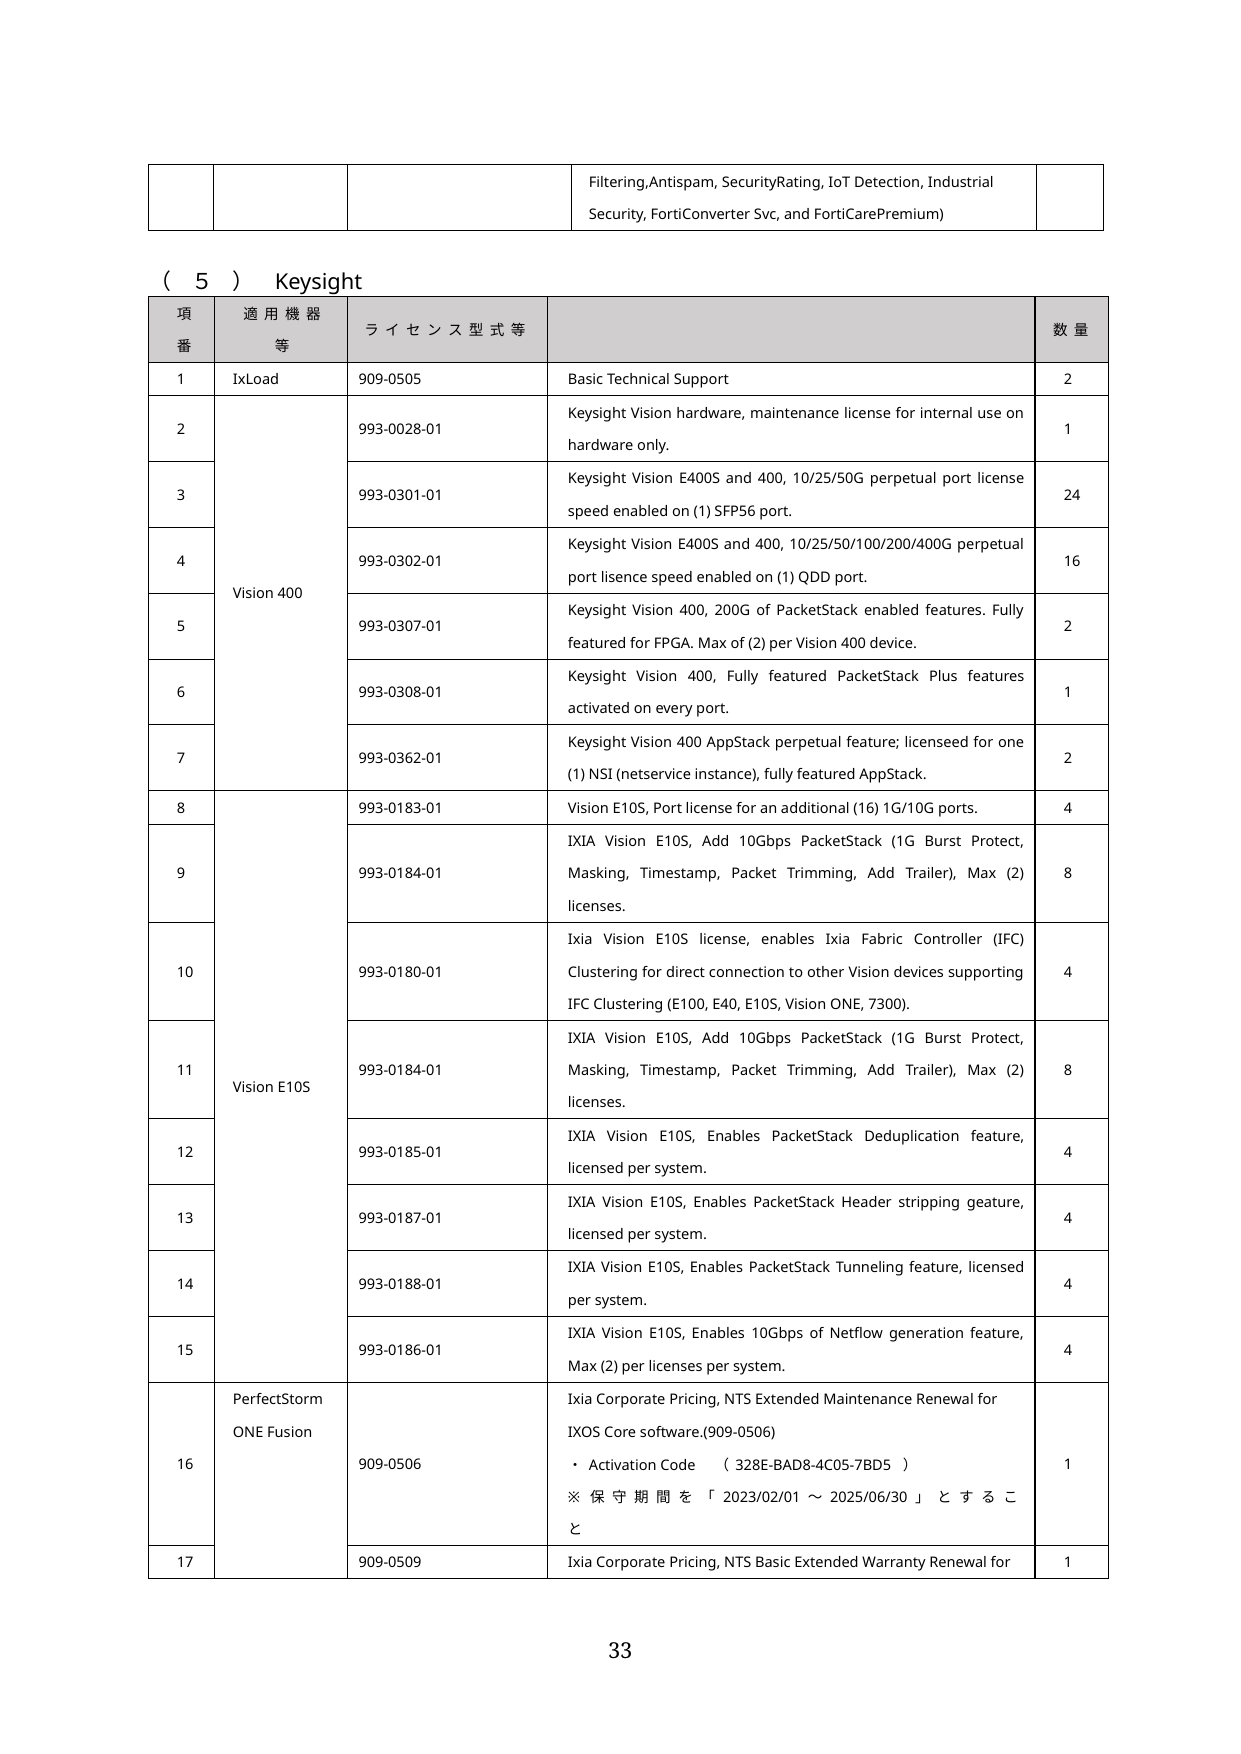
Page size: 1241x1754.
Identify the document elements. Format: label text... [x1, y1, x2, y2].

table_cell Basic Technical Support [548, 363, 1034, 395]
table_cell 993-0186-01 [348, 1317, 547, 1382]
table_cell 993-0362-01 [348, 725, 547, 790]
table_cell 4 [1037, 165, 1103, 230]
table_cell 4 [1036, 1317, 1108, 1382]
table_cell IXIA Vision E10S, Add 10Gbps PacketStack (1G Burst Protect, Masking, Timestamp, Packet Trimming, Add Trailer), Max (2) licenses. [548, 1021, 1034, 1118]
table_cell 11 [149, 1021, 214, 1118]
table_cell Vision E10S, Port license for an additional (16) 1G/10G ports. [548, 791, 1034, 824]
table_cell 4 [1036, 1251, 1108, 1316]
table_cell 15 [149, 1317, 214, 1382]
table_cell Vision 400 [215, 396, 347, 790]
table_cell 993-0184-01 [348, 1021, 547, 1118]
table_cell Keysight Vision 400 AppStack perpetual feature; licenseed for one (1) NSI (netservice instance), fully featured AppStack. [548, 725, 1034, 790]
table_cell 2 [1036, 725, 1108, 790]
table_cell 4 [1036, 923, 1108, 1020]
table_cell Keysight Vision 400, 200G of PacketStack enabled features. Fully featured for FPGA. Max of (2) per Vision 400 device. [548, 594, 1034, 658]
table_cell Keysight Vision hardware, maintenance license for internal use on hardware only. [548, 396, 1034, 461]
table_cell 993-0307-01 [348, 594, 547, 658]
table_cell 24 [1036, 462, 1108, 527]
table_cell Ixia Corporate Pricing, NTS Extended Maintenance Renewal for IXOS Core software.(909-0506) ・Activation Code（328E-BAD8-4C05-7BD5） ※保守期間を「2023/02/01～2025/06/30」とすること [548, 1383, 1034, 1545]
table_cell IXIA Vision E10S, Enables PacketStack Deduplication feature, licensed per system. [548, 1119, 1034, 1184]
table_cell 17 [149, 1546, 214, 1578]
table_header 適用機器等 [215, 297, 347, 362]
table_cell 14 [149, 1251, 214, 1316]
table_cell 993-0187-01 [348, 1185, 547, 1250]
table_cell 909-0506 [348, 1383, 547, 1545]
table_cell 1 [1036, 1383, 1108, 1545]
table_cell 993-0183-01 [348, 791, 547, 824]
table_cell 6 [149, 660, 214, 724]
table_cell 9 [149, 825, 214, 922]
table_header 項番 [149, 297, 214, 362]
table_cell 8 [1036, 825, 1108, 922]
table_cell IxLoad [215, 363, 347, 395]
table_cell IXIA Vision E10S, Enables PacketStack Header stripping geature, licensed per system. [548, 1185, 1034, 1250]
table_cell 993-0180-01 [348, 923, 547, 1020]
table_cell 8 [149, 791, 214, 824]
table_cell Ixia Vision E10S license, enables Ixia Fabric Controller (IFC) Clustering for direct connection to other Vision devices supporting IFC Clustering (E100, E40, E10S, Vision ONE, 7300). [548, 923, 1034, 1020]
table_cell 1 [149, 363, 214, 395]
table_cell 1 [1036, 660, 1108, 724]
table_cell 2 [149, 396, 214, 461]
table_cell 2 [1036, 594, 1108, 658]
table_header [548, 297, 1034, 362]
table_cell 13 [149, 1185, 214, 1250]
table_cell 993-0184-01 [348, 825, 547, 922]
table_cell 8 [1036, 1021, 1108, 1118]
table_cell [548, 1546, 1034, 1578]
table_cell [348, 165, 571, 230]
table_cell 5 [149, 594, 214, 658]
table_cell IXIA Vision E10S, Enables 10Gbps of Netflow generation feature, Max (2) per licenses per system. [548, 1317, 1034, 1382]
table_cell 12 [149, 1119, 214, 1184]
table_cell 4 [1036, 1119, 1108, 1184]
table_cell 10 [149, 923, 214, 1020]
table_cell PerfectStorm ONE Fusion [215, 1383, 347, 1578]
table_cell IXIA Vision E10S, Enables PacketStack Tunneling feature, licensed per system. [548, 1251, 1034, 1316]
text （５）Keysight [149, 263, 1091, 296]
table_cell 993-0302-01 [348, 528, 547, 593]
table_cell Keysight Vision E400S and 400, 10/25/50/100/200/400G perpetual port lisence speed enabled on (1) QDD port. [548, 528, 1034, 593]
table_cell IXIA Vision E10S, Add 10Gbps PacketStack (1G Burst Protect, Masking, Timestamp, Packet Trimming, Add Trailer), Max (2) licenses. [548, 825, 1034, 922]
table_header 数量 [1036, 297, 1108, 362]
table_cell 16 [149, 1383, 214, 1545]
table_cell 4 [149, 528, 214, 593]
table_cell 9 [149, 165, 213, 230]
table_header ライセンス型式等 [348, 297, 547, 362]
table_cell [572, 165, 1036, 230]
table_cell 4 [1036, 791, 1108, 824]
table_cell 993-0028-01 [348, 396, 547, 461]
table_cell 7 [149, 725, 214, 790]
table_cell 993-0308-01 [348, 660, 547, 724]
table_cell 3 [149, 462, 214, 527]
table_cell Keysight Vision E400S and 400, 10/25/50G perpetual port license speed enabled on (1) SFP56 port. [548, 462, 1034, 527]
table_cell 993-0188-01 [348, 1251, 547, 1316]
table_cell 993-0185-01 [348, 1119, 547, 1184]
table_cell 4 [1036, 1185, 1108, 1250]
table_cell 2 [1036, 363, 1108, 395]
table_cell 909-0505 [348, 363, 547, 395]
table_cell 1 [1036, 396, 1108, 461]
table_cell Vision E10S [215, 791, 347, 1382]
table_cell 1 [1036, 1546, 1108, 1578]
table_cell 909-0509 [348, 1546, 547, 1578]
table_cell 16 [1036, 528, 1108, 593]
table_cell 993-0301-01 [348, 462, 547, 527]
table_cell Keysight Vision 400, Fully featured PacketStack Plus features activated on every port. [548, 660, 1034, 724]
